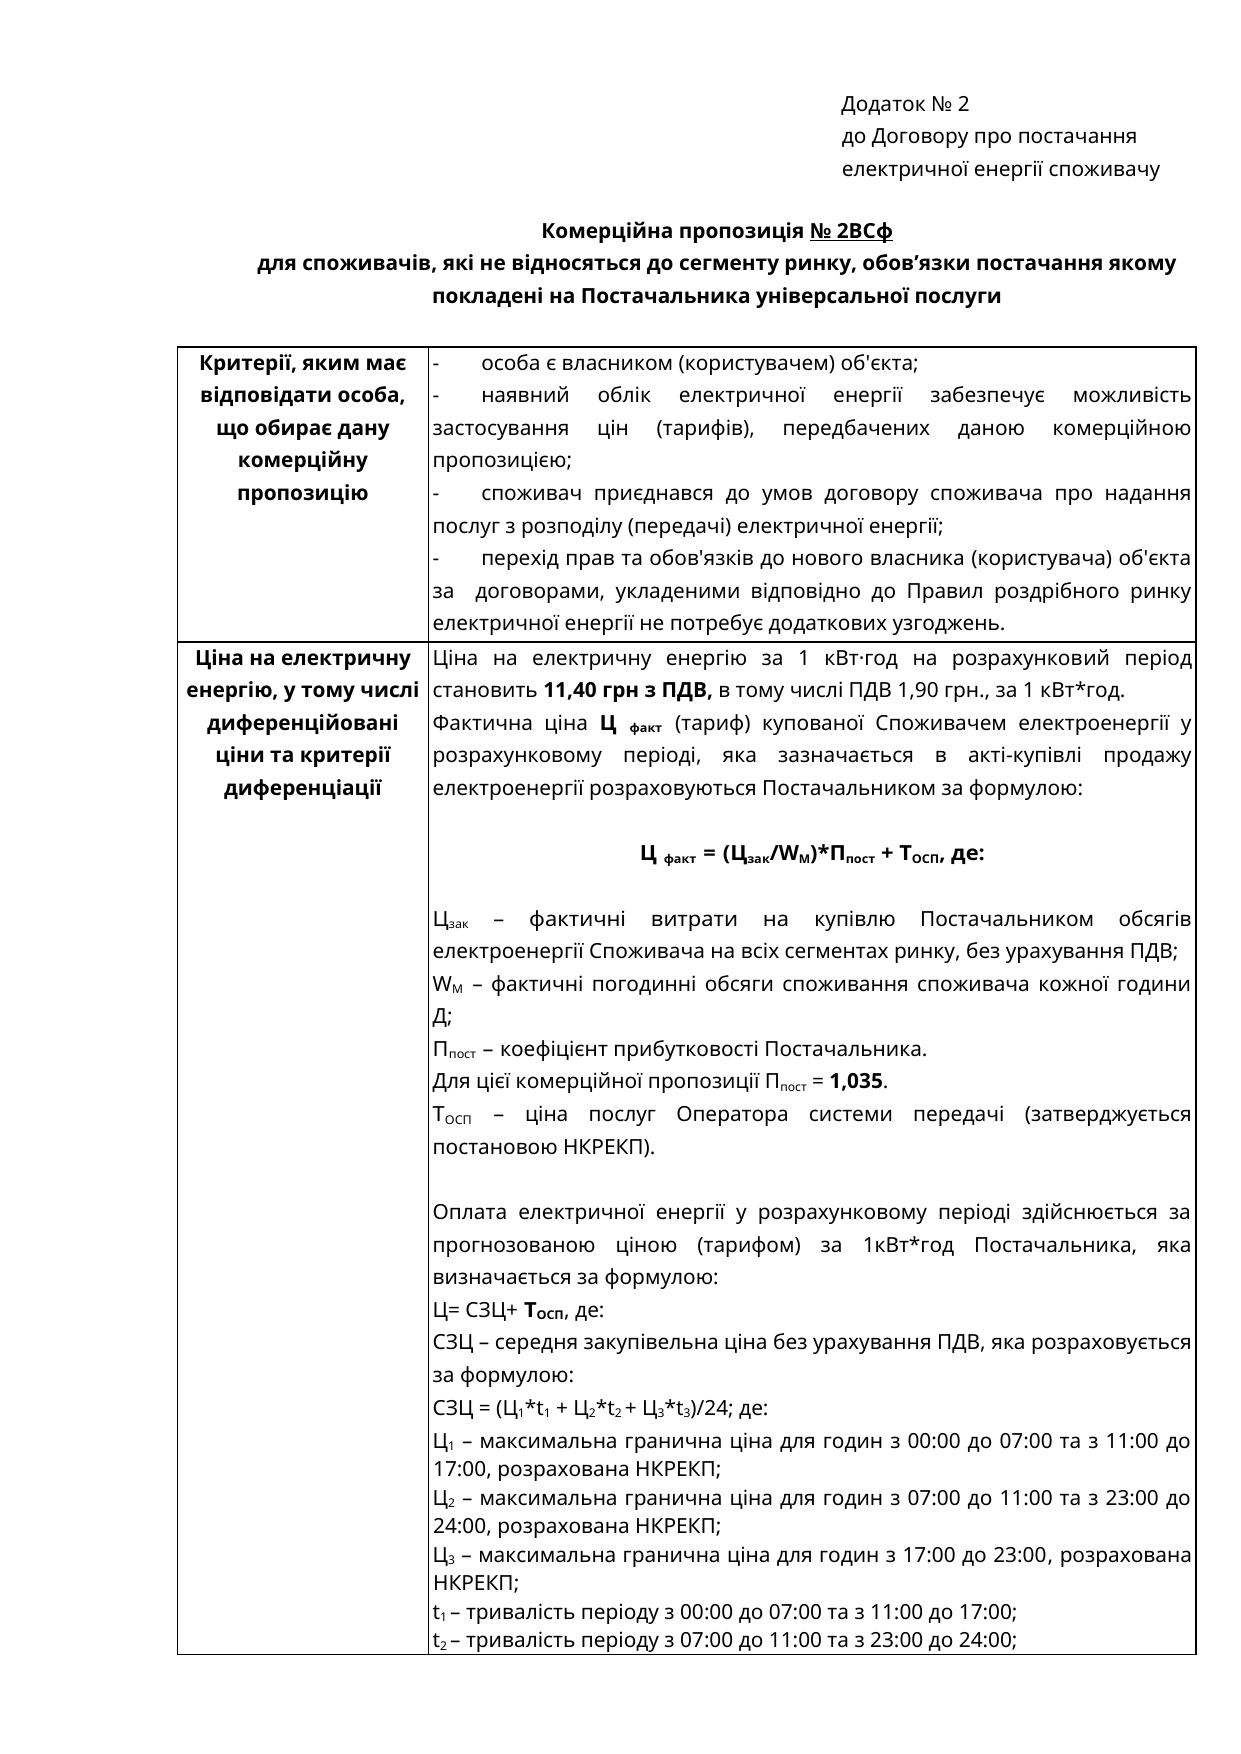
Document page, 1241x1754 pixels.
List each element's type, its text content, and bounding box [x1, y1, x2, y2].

table_header - особа є власником (користувачем) об'єкта; - наявний облік електричної енергії забезпечує можливість застосування цін (тарифів), передбачених даною комерційною пропозицією; - споживач приєднався до умов договору споживача про надання послуг з розподілу (передачі) електричної енергії; - перехід прав та обов'язків до нового власника (користувача) об'єкта за договорами, укладеними відповідно до Правил роздрібного ринку електричної енергії не потребує додаткових узгоджень. [429, 348, 1195, 641]
table_header Критерії, яким має відповідати особа, що обирає дану комерційну пропозицію [178, 348, 428, 641]
text до Договору про постачання електричної енергії споживачу [842, 121, 1181, 182]
text для споживачів, які не відносяться до сегменту ринку, обов’язки постачання якому покладені на Постачальника універсальної послуги [253, 248, 1181, 309]
text Комерційна пропозиція № 2ВСф [253, 216, 1181, 244]
text Додаток № 2 [841, 89, 1181, 117]
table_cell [178, 643, 428, 1654]
